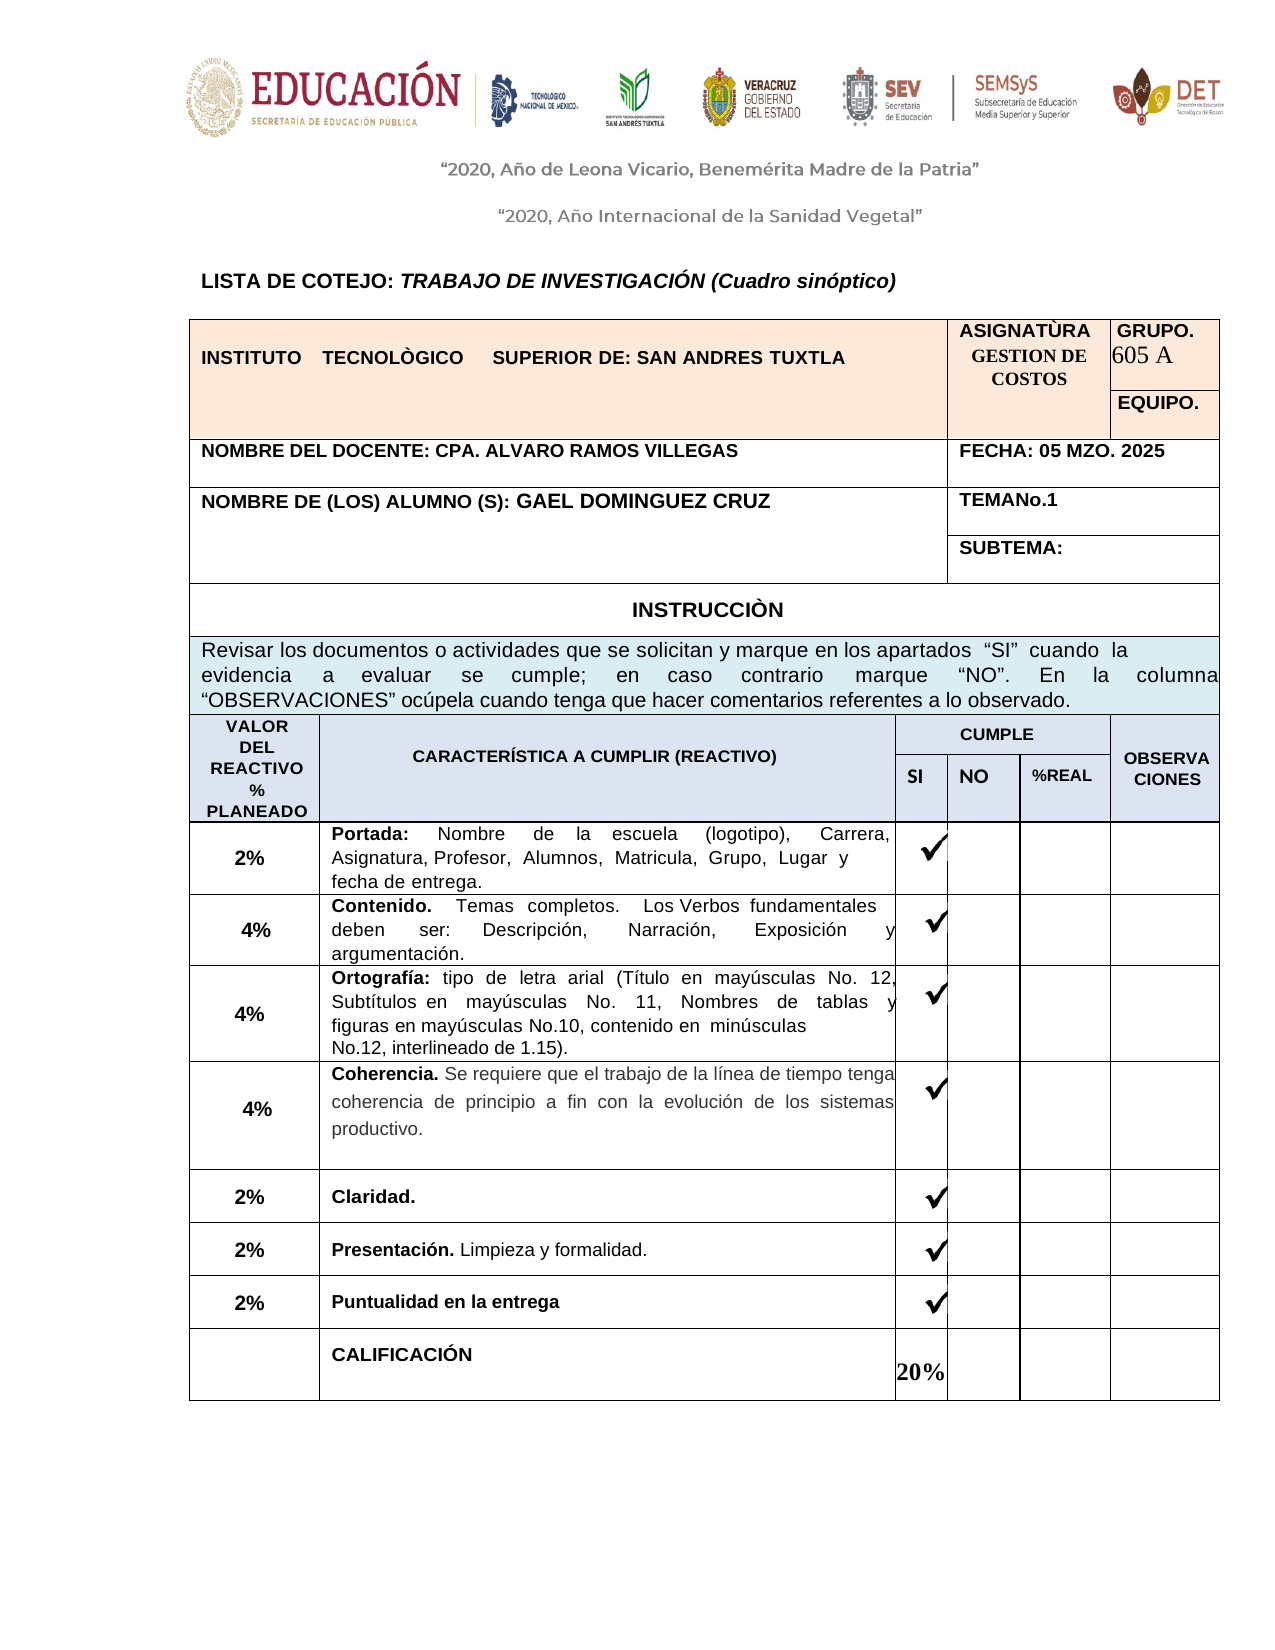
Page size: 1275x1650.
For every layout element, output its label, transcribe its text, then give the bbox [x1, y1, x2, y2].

table_cell [1021, 895, 1110, 965]
table_cell [1021, 1223, 1110, 1275]
table_cell 4% [190, 966, 319, 1061]
table_cell [1111, 823, 1219, 893]
table_cell NO [948, 755, 1019, 821]
picture [186, 57, 1224, 138]
table_cell 2% [190, 823, 319, 893]
table_cell [948, 895, 1019, 965]
table_cell [896, 895, 947, 965]
picture [925, 974, 948, 1005]
table_cell [1111, 895, 1219, 965]
table_cell CUMPLE [896, 715, 1110, 754]
table_cell Portada: Nombre de la escuela (logotipo), Carrera, Asignatura, Profesor, Alumnos, Matricula, Grupo, Lugar y fecha de entrega. [320, 823, 895, 893]
table_cell [1111, 1223, 1219, 1275]
table_cell Coherencia. Se requiere que el trabajo de la línea de tiempo tenga coherencia de principio a fin con la evolución de los sistemas productivo. [320, 1062, 895, 1169]
table_cell [1111, 1276, 1219, 1328]
table_cell [1111, 1170, 1219, 1222]
table_cell [896, 1062, 947, 1169]
table_cell [896, 1223, 947, 1275]
table_cell [948, 1170, 1019, 1222]
table_cell 2% [190, 1223, 319, 1275]
table_cell CALIFICACIÓN [320, 1329, 895, 1400]
table_cell [1021, 1329, 1110, 1400]
picture [925, 1178, 948, 1209]
table_cell VALOR DEL REACTIVO % PLANEADO [190, 715, 319, 821]
table_cell Ortografía: tipo de letra arial (Título en mayúsculas No. 12, Subtítulos en mayúsculas No. 11, Nombres de tablas y figuras en mayúsculas No.10, contenido en minúsculas No.12, interlineado de 1.15). [320, 966, 895, 1061]
picture [440, 156, 988, 180]
table_cell [1111, 1062, 1219, 1169]
table_cell [1111, 1329, 1219, 1400]
table_cell CARACTERÍSTICA A CUMPLIR (REACTIVO) [320, 715, 895, 821]
table_cell 20% [896, 1329, 947, 1400]
picture [497, 203, 931, 227]
table_cell 4% [190, 895, 319, 965]
table_cell Contenido. Temas completos. Los Verbos fundamentales deben ser: Descripción, Narración, Exposición y argumentación. [320, 895, 895, 965]
table_cell EQUIPO. [1111, 391, 1219, 438]
table_header GRUPO. [1111, 320, 1219, 343]
table_cell SI [896, 755, 947, 821]
table_cell [1021, 1062, 1110, 1169]
table_cell SUBTEMA: [948, 536, 1219, 583]
table_cell NOMBRE DE (LOS) ALUMNO (S): GAEL DOMINGUEZ CRUZ [190, 488, 947, 583]
table_cell [1021, 966, 1110, 1061]
table_cell TEMANo.1 [948, 488, 1219, 535]
table_cell [948, 1223, 1019, 1275]
table_cell [948, 1276, 1019, 1328]
table_cell [948, 823, 1019, 893]
picture [925, 1231, 948, 1262]
table_cell GESTION DE COSTOS [948, 343, 1110, 390]
table_cell [1021, 1170, 1110, 1222]
table_cell Presentación. Limpieza y formalidad. [320, 1223, 895, 1275]
table_cell [896, 1276, 947, 1328]
table_cell [948, 1062, 1019, 1169]
table_cell [896, 823, 947, 893]
table_cell NOMBRE DEL DOCENTE: CPA. ALVARO RAMOS VILLEGAS [190, 440, 947, 487]
table_cell %REAL [1021, 755, 1110, 821]
table_cell [1111, 966, 1219, 1061]
picture [925, 1284, 948, 1314]
table_cell [190, 1329, 319, 1400]
table_cell FECHA: 05 MZO. 2025 [948, 440, 1219, 487]
table_cell [896, 1170, 947, 1222]
table_cell [948, 390, 1110, 438]
text LISTA DE COTEJO: TRABAJO DE INVESTIGACIÓN (Cuadro sinóptico) [201, 269, 1231, 293]
table_cell INSTRUCCIÒN [190, 584, 1219, 636]
table_cell 2% [190, 1170, 319, 1222]
table_cell 2% [190, 1276, 319, 1328]
table_cell 605 A [1111, 343, 1219, 390]
picture [925, 902, 948, 933]
table_header ASIGNATÙRA [948, 320, 1110, 343]
table_cell OBSERVA CIONES [1111, 715, 1219, 821]
table_cell [1021, 1276, 1110, 1328]
table_cell [896, 966, 947, 1061]
picture [925, 1070, 948, 1100]
table_cell Puntualidad en la entrega [320, 1276, 895, 1328]
table_cell [948, 966, 1019, 1061]
picture [920, 830, 948, 861]
table_cell Claridad. [320, 1170, 895, 1222]
table_cell [1021, 823, 1110, 893]
table_header INSTITUTO TECNOLÒGICO SUPERIOR DE: SAN ANDRES TUXTLA [190, 320, 947, 438]
table_cell 4% [190, 1062, 319, 1169]
table_cell Revisar los documentos o actividades que se solicitan y marque en los apartados “SI” cuando la evidencia a evaluar se cumple; en caso contrario marque “NO”. En la columna “OBSERVACIONES” ocúpela cuando tenga que hacer comentarios referentes a lo observado. [190, 637, 1219, 714]
table_cell [948, 1329, 1019, 1400]
